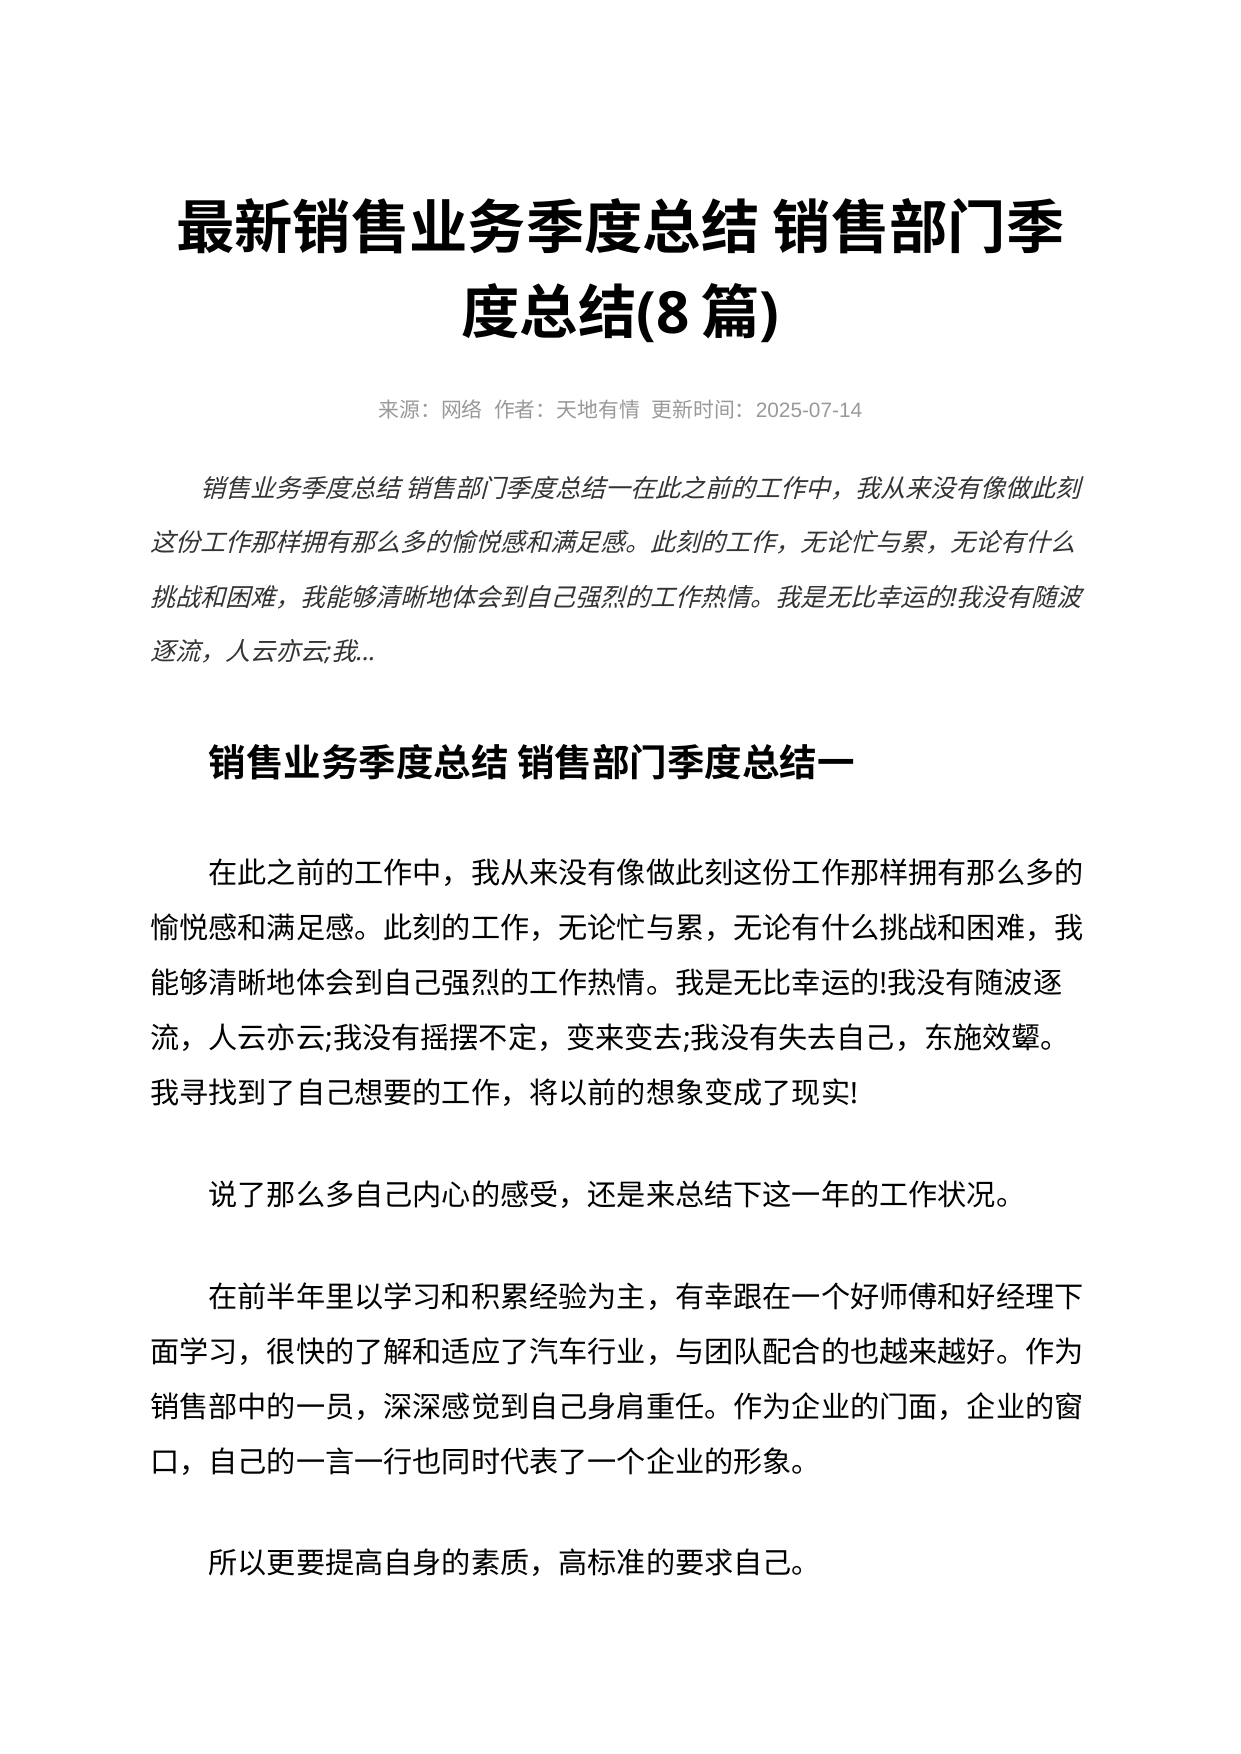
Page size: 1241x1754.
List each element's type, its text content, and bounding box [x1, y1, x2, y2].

text 所以更要提高自身的素质，高标准的要求自己。 [150, 1540, 1090, 1582]
text 说了那么多自己内心的感受，还是来总结下这一年的工作状况。 [150, 1172, 1090, 1214]
text 销售业务季度总结 销售部门季度总结一 [150, 733, 1090, 787]
text 销售业务季度总结 销售部门季度总结一在此之前的工作中，我从来没有像做此刻这份工作那样拥有那么多的愉悦感和满足感。此刻的工作，无论忙与累，无论有什么挑战和困难，我能够清晰地体会到自己强烈的工作热情。我是无比幸运的!我没有随波逐流，人云亦云;我... [150, 468, 1090, 668]
text 在前半年里以学习和积累经验为主，有幸跟在一个好师傅和好经理下面学习，很快的了解和适应了汽车行业，与团队配合的也越来越好。作为销售部中的一员，深深感觉到自己身肩重任。作为企业的门面，企业的窗口，自己的一言一行也同时代表了一个企业的形象。 [150, 1273, 1090, 1481]
subtitle 最新销售业务季度总结 销售部门季度总结(8篇) [150, 181, 1090, 351]
text 来源：网络 作者：天地有情 更新时间：2025-07-14 [150, 397, 1090, 421]
text 在此之前的工作中，我从来没有像做此刻这份工作那样拥有那么多的愉悦感和满足感。此刻的工作，无论忙与累，无论有什么挑战和困难，我能够清晰地体会到自己强烈的工作热情。我是无比幸运的!我没有随波逐流，人云亦云;我没有摇摆不定，变来变去;我没有失去自己，东施效颦。我寻找到了自己想要的工作，将以前的想象变成了现实! [150, 850, 1090, 1112]
